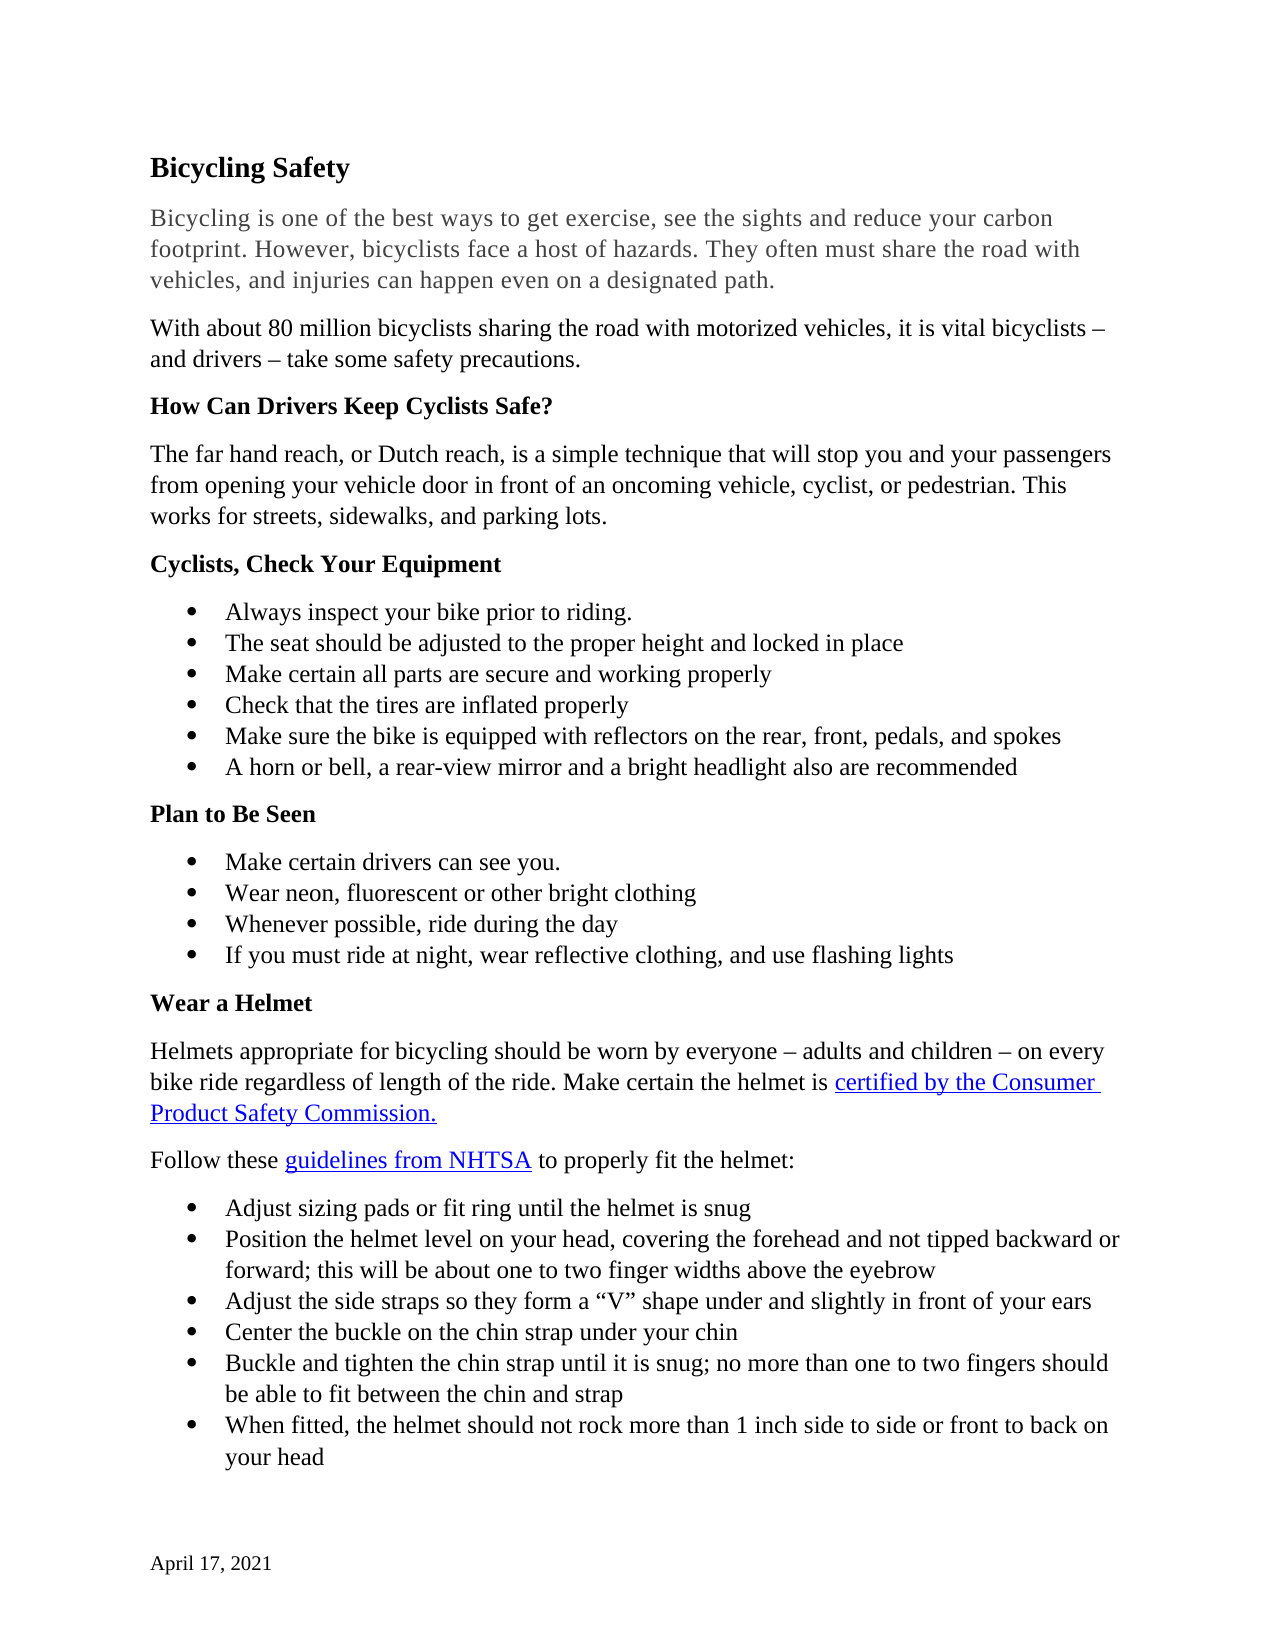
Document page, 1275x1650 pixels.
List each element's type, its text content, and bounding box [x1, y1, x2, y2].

text The far hand reach, or Dutch reach, is a simple technique that will stop you and your passengers from opening your vehicle door in front of an oncoming vehicle, cyclist, or pedestrian. This works for streets, sidewalks, and parking lots. [150, 439, 1125, 530]
list Center the buckle on the chin strap under your chin [187, 1317, 1125, 1346]
list When fitted, the helmet should not rock more than 1 inch side to side or front to back on your head [187, 1411, 1125, 1470]
list Check that the tires are inflated properly [187, 690, 1125, 718]
text Plan to Be Seen [150, 799, 1125, 828]
list If you must ride at night, wear reflective clothing, and use flashing lights [187, 940, 1125, 969]
list Adjust the side straps so they form a “V” shape under and slightly in front of your ears [187, 1286, 1125, 1315]
text Follow these guidelines from NHTSA to properly fit the helmet: [150, 1146, 1125, 1174]
text With about 80 million bicyclists sharing the road with motorized vehicles, it is vital bicyclists – and drivers – take some safety precautions. [150, 313, 1125, 372]
list Whenever possible, ride during the day [187, 909, 1125, 938]
text Bicycling is one of the best ways to get exercise, see the sights and reduce your carbon footprint. However, bicyclists face a host of hazards. They often must share the road with vehicles, and injuries can happen even on a designated path. [150, 203, 1125, 294]
list Buckle and tighten the chin strap until it is snug; no more than one to two fingers should be able to fit between the chin and strap [187, 1348, 1125, 1408]
list Wear neon, fluorescent or other bright clothing [187, 878, 1125, 907]
text Cyclists, Check Your Equipment [150, 549, 1125, 578]
list Always inspect your bike prior to riding. [187, 597, 1125, 625]
text Helmets appropriate for bicycling should be worn by everyone – adults and children – on every bike ride regardless of length of the ride. Make certain the helmet is certified by the Consumer Product Safety Commission. [150, 1036, 1125, 1127]
list Make certain drivers can see you. [187, 847, 1125, 876]
text Bicycling Safety [150, 150, 1125, 183]
list Position the helmet level on your head, covering the forehead and not tipped backward or forward; this will be about one to two finger widths above the eyebrow [187, 1224, 1125, 1284]
text How Can Drivers Keep Cyclists Safe? [150, 391, 1125, 420]
list The seat should be adjusted to the proper height and locked in place [187, 628, 1125, 656]
list Make certain all parts are secure and working properly [187, 659, 1125, 687]
text Wear a Helmet [150, 988, 1125, 1017]
list Make sure the bike is equipped with reflectors on the rear, front, pedals, and spokes [187, 721, 1125, 749]
list Adjust sizing pads or fit ring until the helmet is snug [187, 1193, 1125, 1222]
list A horn or bell, a rear-view mirror and a bright headlight also are recommended [187, 752, 1125, 781]
